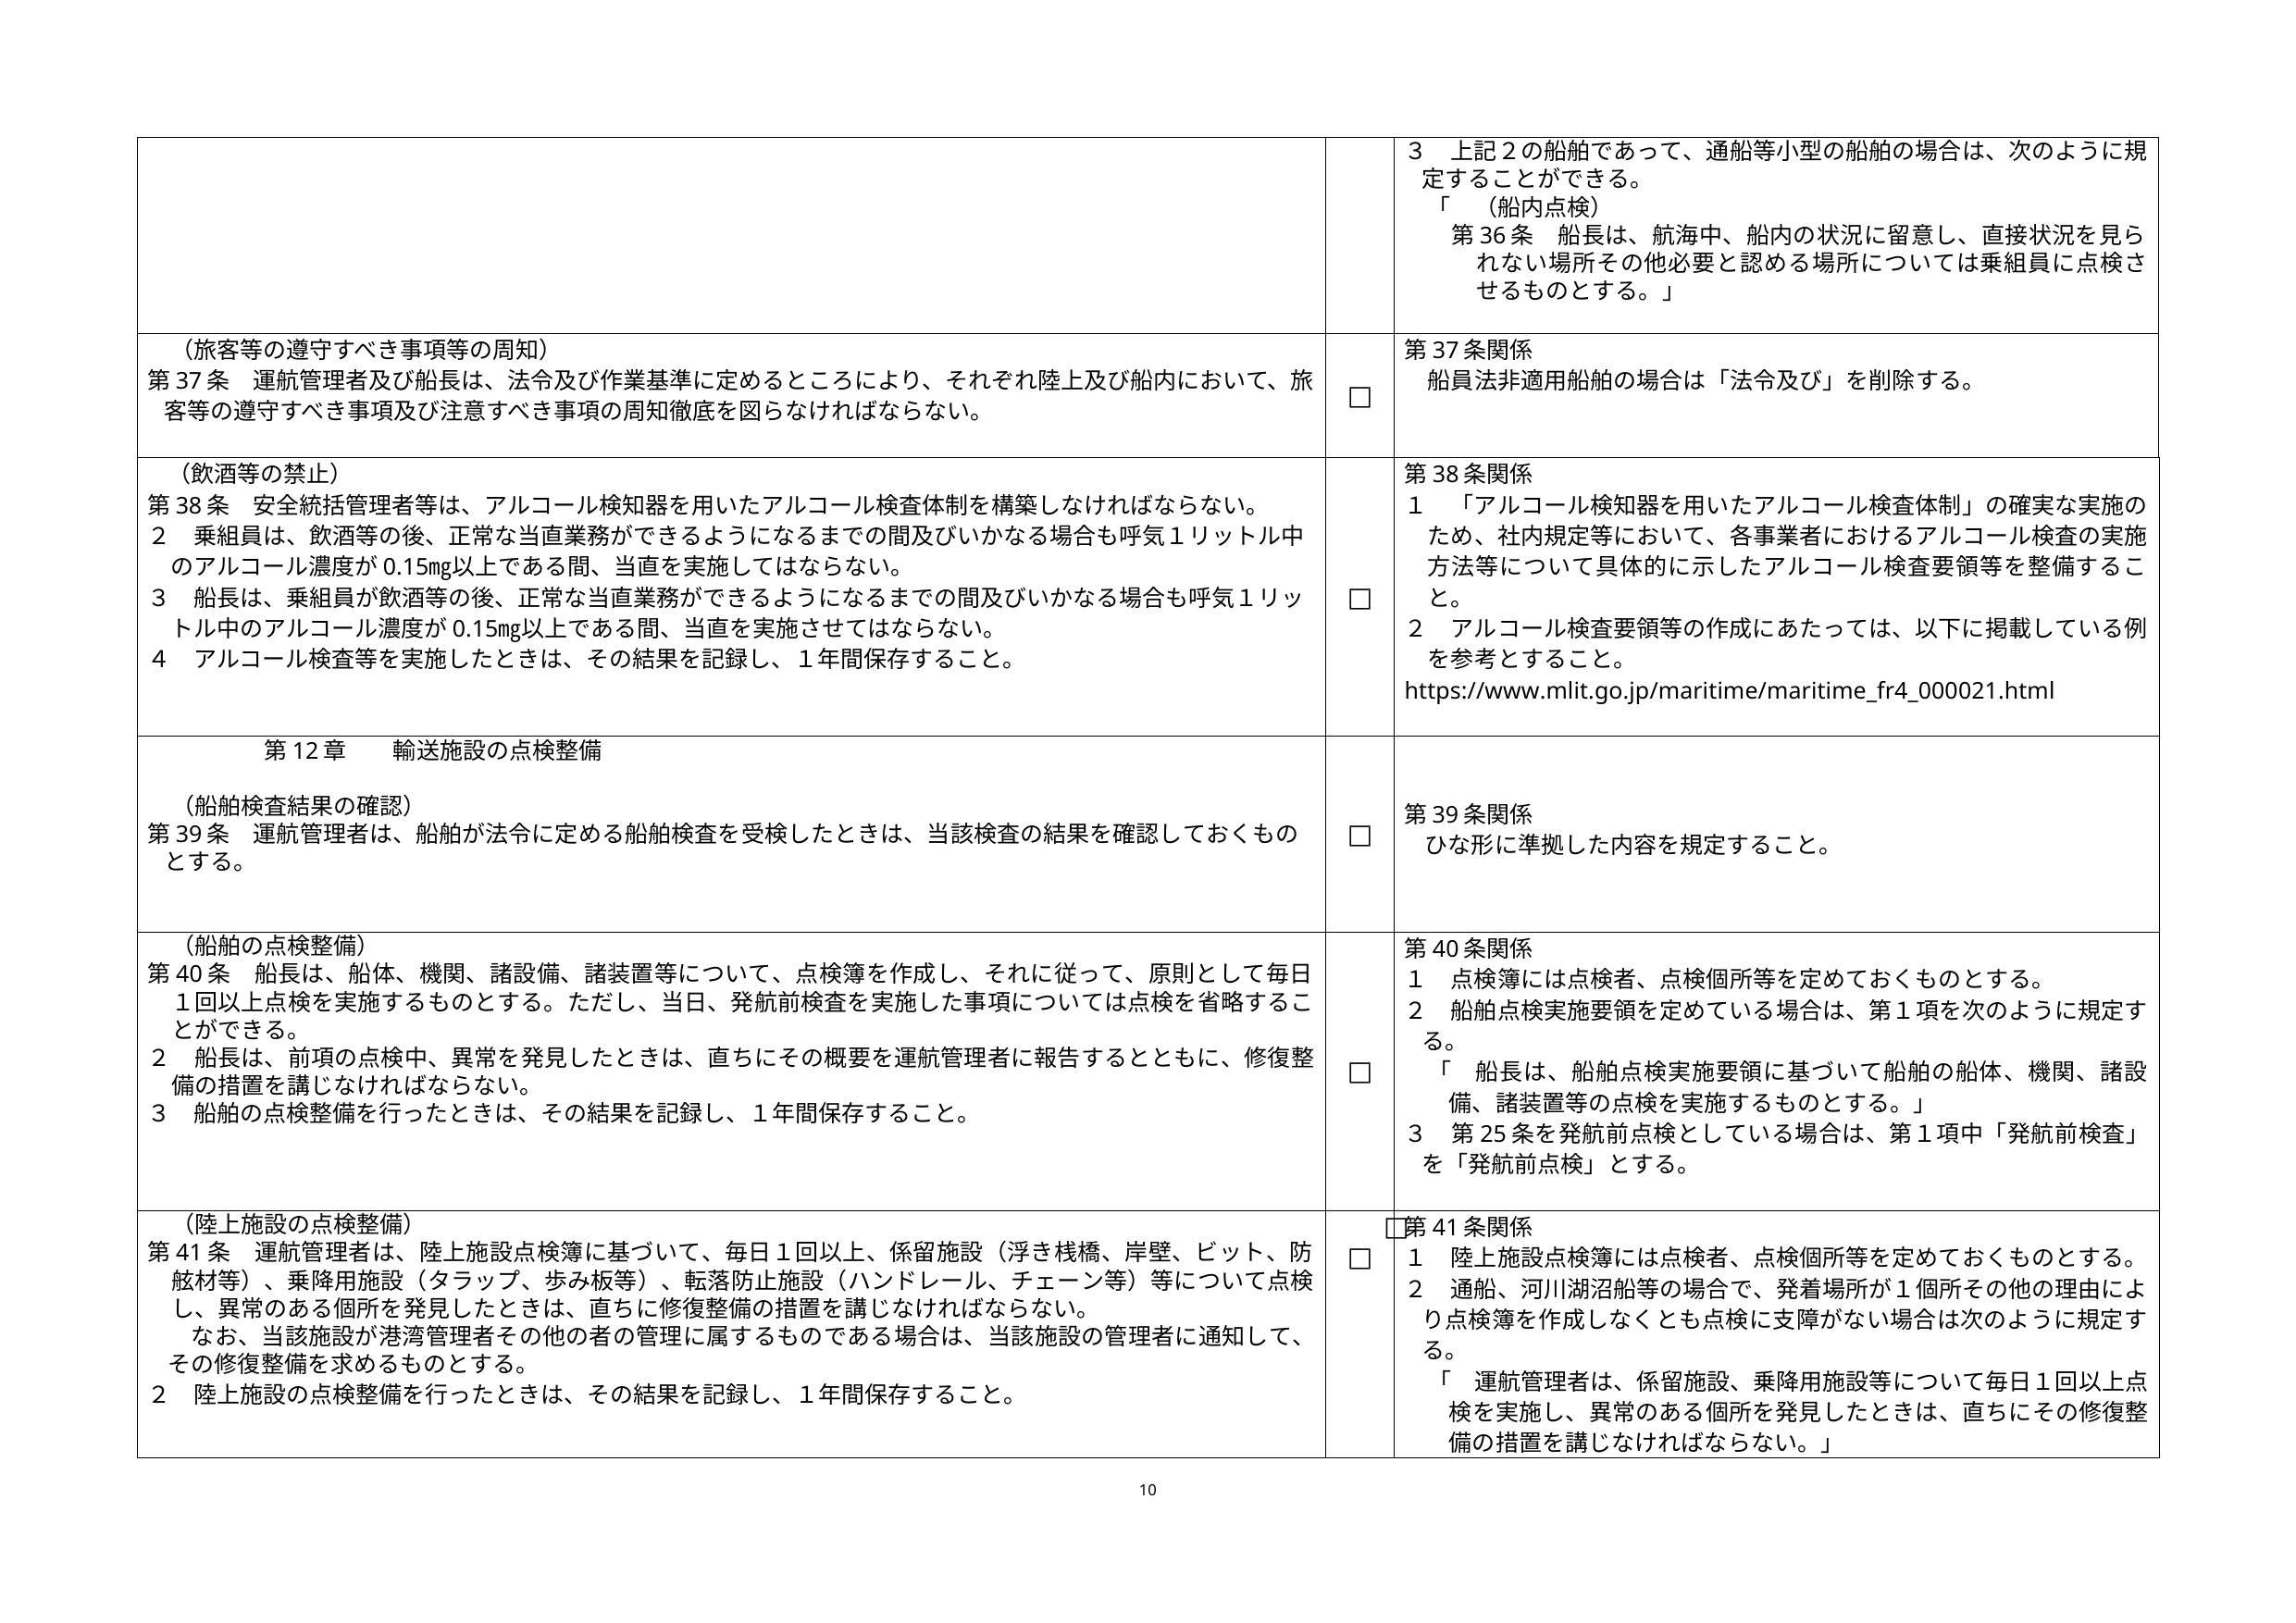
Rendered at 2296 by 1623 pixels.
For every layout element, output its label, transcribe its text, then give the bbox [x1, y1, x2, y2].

table_cell □ [1326, 737, 1394, 932]
table_cell □ [1326, 334, 1394, 457]
table_cell （旅客等の遵守すべき事項等の周知） 第37条 運航管理者及び船長は、法令及び作業基準に定めるところにより、それぞれ陸上及び船内において、旅客等の遵守すべき事項及び注意すべき事項の周知徹底を図らなければならない。 [138, 334, 1325, 457]
table_cell 第38条関係 １ 「アルコール検知器を用いたアルコール検査体制」の確実な実施のため、社内規定等において、各事業者におけるアルコール検査の実施方法等について具体的に示したアルコール検査要領等を整備すること。 ２ アルコール検査要領等の作成にあたっては、以下に掲載している例を参考とすること。 https://www.mlit.go.jp/maritime/maritime_fr4_000021.html [1395, 458, 2159, 736]
table_cell □ [1326, 458, 1394, 736]
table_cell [1395, 1211, 2159, 1457]
table_cell 第12章 輸送施設の点検整備 （船舶検査結果の確認） 第39条 運航管理者は、船舶が法令に定める船舶検査を受検したときは、当該検査の結果を確認しておくものとする。 [138, 737, 1325, 932]
table_cell 第40条関係 １ 点検簿には点検者、点検個所等を定めておくものとする。 ２ 船舶点検実施要領を定めている場合は、第１項を次のように規定する。 「 船長は、船舶点検実施要領に基づいて船舶の船体、機関、諸設備、諸装置等の点検を実施するものとする。」 ３ 第25条を発航前点検としている場合は、第１項中「発航前検査」を「発航前点検」とする。 [1395, 933, 2159, 1210]
table_cell □ [1326, 138, 1394, 332]
table_cell □ [1326, 933, 1394, 1210]
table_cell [1395, 138, 2158, 332]
table_cell 第37条関係 船員法非適用船舶の場合は「法令及び」を削除する。 [1395, 334, 2158, 457]
table_cell （船舶の点検整備） 第40条 船長は、船体、機関、諸設備、諸装置等について、点検簿を作成し、それに従って、原則として毎日１回以上点検を実施するものとする。ただし、当日、発航前検査を実施した事項については点検を省略することができる。 ２ 船長は、前項の点検中、異常を発見したときは、直ちにその概要を運航管理者に報告するとともに、修復整備の措置を講じなければならない。 ３ 船舶の点検整備を行ったときは、その結果を記録し、１年間保存すること。 [138, 933, 1325, 1210]
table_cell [138, 138, 1325, 332]
table_cell （飲酒等の禁止） 第38条 安全統括管理者等は、アルコール検知器を用いたアルコール検査体制を構築しなければならない。 ２ 乗組員は、飲酒等の後、正常な当直業務ができるようになるまでの間及びいかなる場合も呼気１リットル中のアルコール濃度が0.15㎎以上である間、当直を実施してはならない。 ３ 船長は、乗組員が飲酒等の後、正常な当直業務ができるようになるまでの間及びいかなる場合も呼気１リットル中のアルコール濃度が0.15㎎以上である間、当直を実施させてはならない。 ４ アルコール検査等を実施したときは、その結果を記録し、１年間保存すること。 [138, 458, 1325, 736]
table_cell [138, 1211, 1325, 1457]
table_cell 第39条関係 ひな形に準拠した内容を規定すること。 [1395, 737, 2159, 932]
table_cell □□ [1326, 1211, 1394, 1457]
